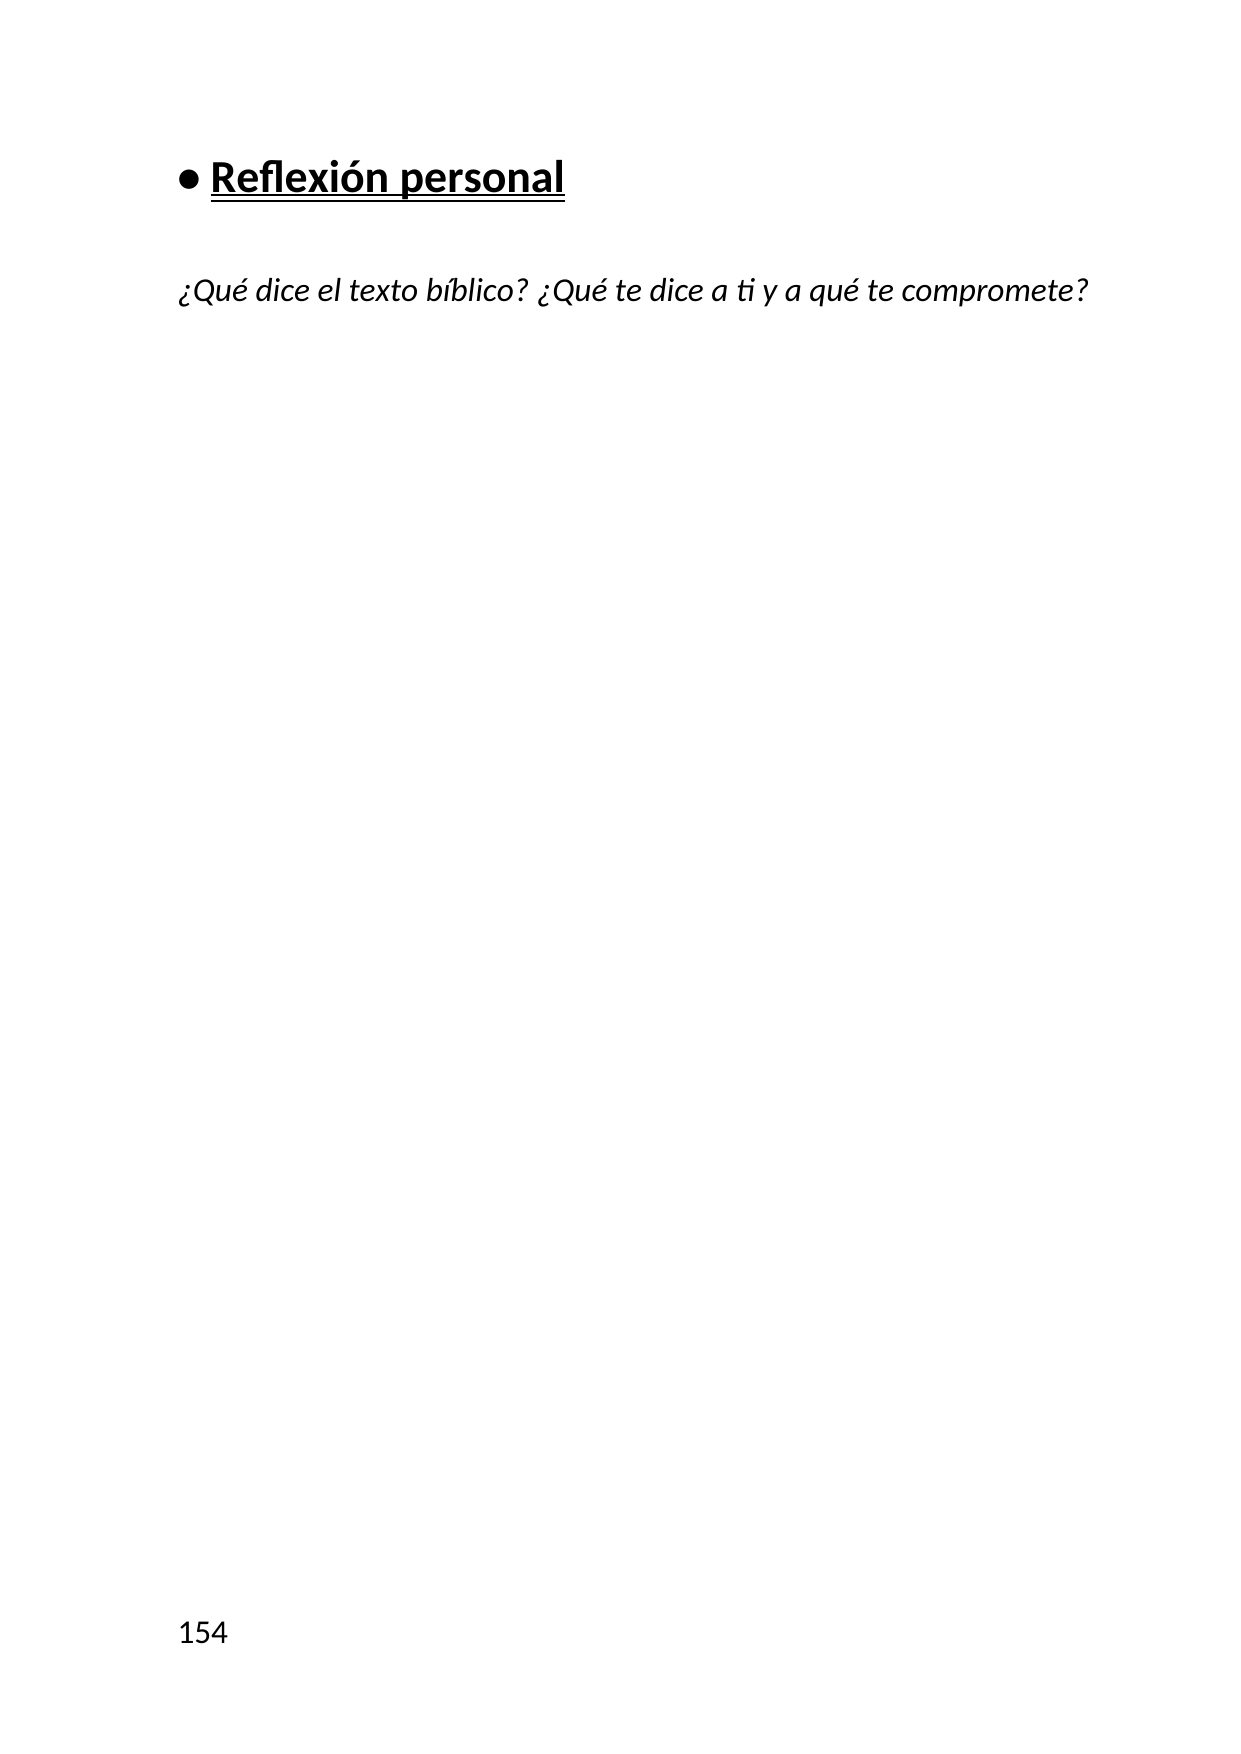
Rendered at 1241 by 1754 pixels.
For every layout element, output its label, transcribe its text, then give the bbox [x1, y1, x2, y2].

text ¿Qué dice el texto bíblico? ¿Qué te dice a ti y a qué te compromete? [177, 269, 1107, 310]
text • Reflexión personal [177, 148, 1107, 203]
